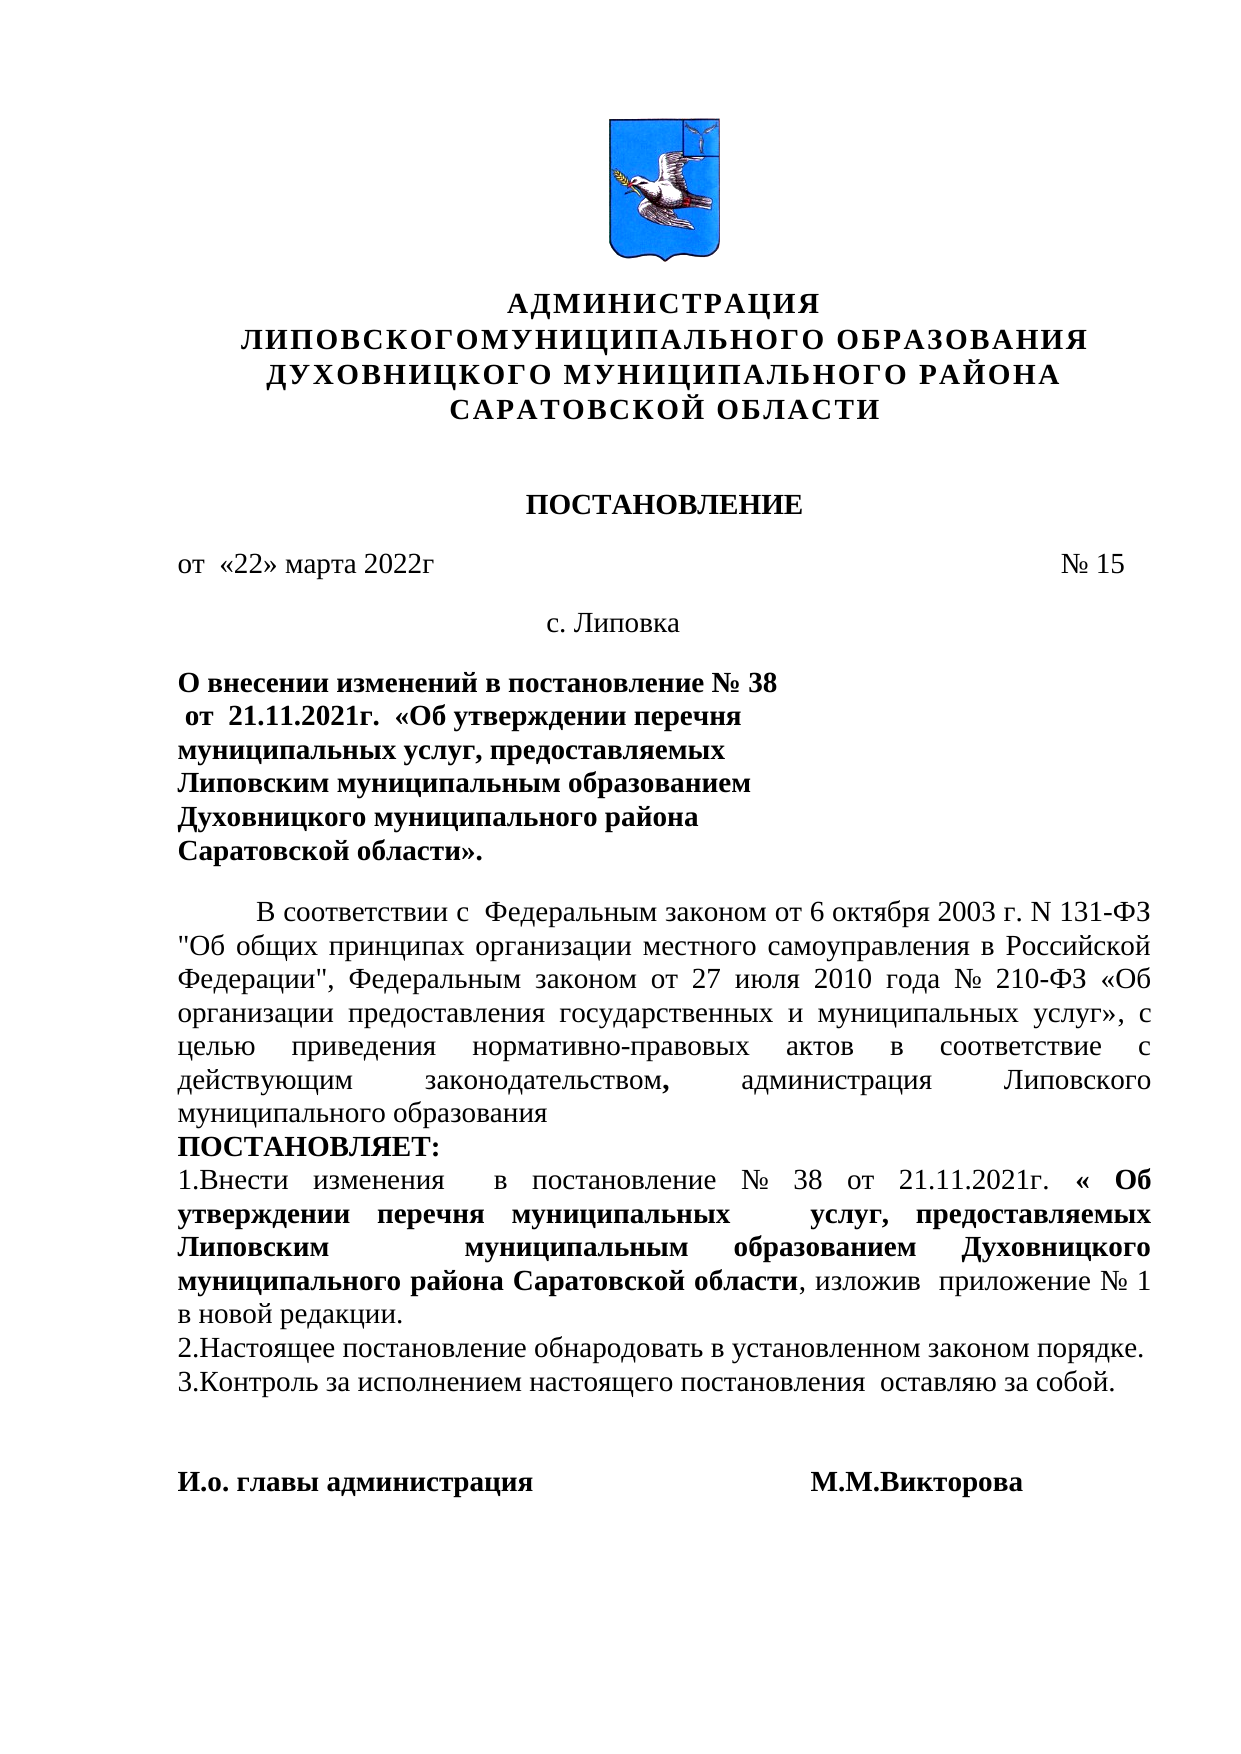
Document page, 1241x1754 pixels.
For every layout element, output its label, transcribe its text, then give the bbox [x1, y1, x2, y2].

text Духовницкого муниципального района [177, 799, 1152, 833]
text от «22» марта 2022г № 15 [177, 546, 1152, 580]
text 1.Внести изменения в постановление № 38 от 21.11.2021г. « Об утверждении перечня муниципальных услуг, предоставляемых Липовским муниципальным образованием Духовницкого муниципального района Саратовской области, изложив приложение № 1 в новой редакции. [177, 1162, 1152, 1330]
text 3.Контроль за исполнением настоящего постановления оставляю за собой. [177, 1364, 1152, 1397]
text Саратовской области». [177, 833, 1152, 866]
text И.о. главы администрация М.М.Викторова [177, 1464, 1152, 1498]
text ПОСТАНОВЛЯЕТ: [177, 1129, 1152, 1162]
text Липовским муниципальным образованием [177, 766, 1152, 799]
text от 21.11.2021г. «Об утверждении перечня [177, 698, 1152, 732]
text муниципальных услуг, предоставляемых [177, 732, 1152, 766]
text с. Липовка [177, 606, 1152, 639]
text ДУХОВНИЦКОГО МУНИЦИПАЛЬНОГО РАЙОНА САРАТОВСКОЙ ОБЛАСТИ [177, 357, 1152, 426]
text 2.Настоящее постановление обнародовать в установленном законом порядке. [177, 1330, 1152, 1364]
text АДМИНИСТРАЦИЯ ЛИПОВСКОГОМУНИЦИПАЛЬНОГО ОБРАЗОВАНИЯ [177, 287, 1152, 355]
text О внесении изменений в постановление № 38 [177, 665, 1152, 698]
text ПОСТАНОВЛЕНИЕ [177, 487, 1152, 520]
text В соответствии с Федеральным законом от 6 октября . N 131-ФЗ "Об общих принципах организации местного самоуправления в Российской Федерации", Федеральным законом от 27 июля 2010 года № 210-ФЗ «Об организации предоставления государственных и муниципальных услуг», с целью приведения нормативно-правовых актов в соответствие с действующим законодательством, администрация Липовского муниципального образования [177, 894, 1152, 1129]
